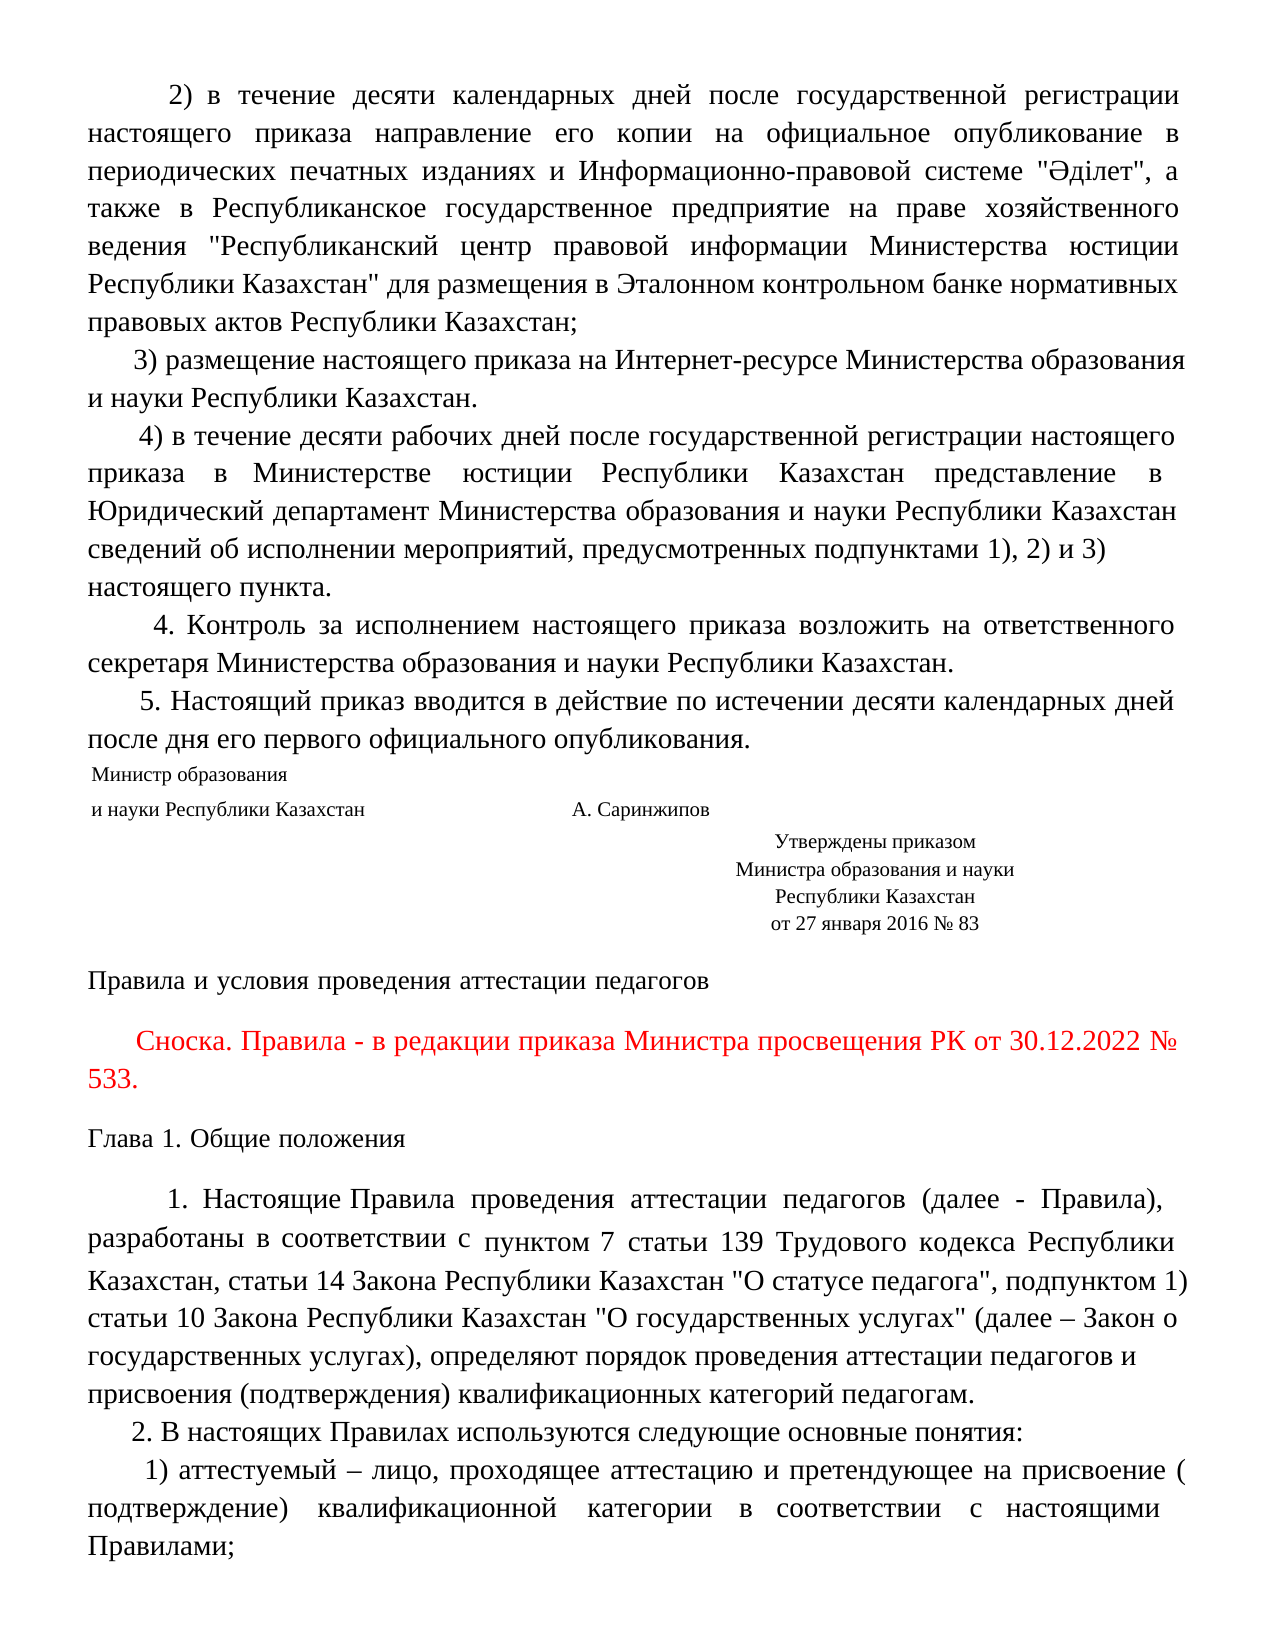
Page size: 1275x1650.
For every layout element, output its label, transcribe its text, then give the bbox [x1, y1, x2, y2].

text Сноска. Правила - в редакции приказа Министра просвещения РК от 30.12.2022 № 533. [87, 1023, 1200, 1095]
text Глава 1. Общие положения [87, 1122, 1200, 1153]
list в течение десяти календарных дней после государственной регистрации настоящего приказа направление его копии на официальное опубликование в периодических печатных изданиях и Информационно-правовой системе "Әділет", а также в Республиканское государственное предприятие на праве хозяйственного ведения "Республиканский центр правовой информации Министерства юстиции Республики Казахстан" для размещения в Эталонном контрольном банке нормативных правовых актов Республики Казахстан; [87, 77, 1179, 337]
text Казахстан, статьи 14 Закона Республики Казахстан "О статусе педагога", подпунктом 1) статьи 10 Закона Республики Казахстан "О государственных услугах" (далее – Закон о государственных услугах), определяют порядок проведения аттестации педагогов и присвоения (подтверждения) квалификационных категорий педагогам. [87, 1263, 1200, 1410]
text Министр образования [91, 762, 1200, 786]
text статьи 139 Трудового кодекса Республики [628, 1224, 1200, 1258]
list Контроль за исполнением настоящего приказа возложить на ответственного секретаря Министерства образования и науки Республики Казахстан. [87, 607, 1176, 678]
text Утверждены приказом Министра образования и науки Республики Казахстан [735, 829, 1015, 908]
list в течение десяти рабочих дней после государственной регистрации настоящего приказа в Министерстве юстиции Республики Казахстан представление в Юридический департамент Министерства образования и науки Республики Казахстан сведений об исполнении мероприятий, предусмотренных подпунктами 1), 2) и 3) настоящего пункта. [87, 418, 1178, 603]
text Правила и условия проведения аттестации педагогов [87, 964, 718, 996]
text пунктом 7 [484, 1224, 616, 1258]
list В настоящих Правилах используются следующие основные понятия: [131, 1414, 1200, 1448]
list Настоящий приказ вводится в действие по истечении десяти календарных дней после дня его первого официального опубликования. [87, 683, 1178, 754]
list размещение настоящего приказа на Интернет-ресурсе Министерства образования и науки Республики Казахстан. [87, 342, 1187, 413]
list аттестуемый – лицо, проходящее аттестацию и претендующее на присвоение ( подтверждение) квалификационной категории в соответствии с настоящими Правилами; [87, 1452, 1187, 1562]
text и науки Республики Казахстан А. Саринжипов [91, 797, 1200, 821]
list Настоящие Правила проведения аттестации педагогов (далее - Правила), [167, 1181, 1200, 1215]
text от 27 января 2016 № 83 [769, 911, 981, 935]
text разработаны в соответствии с [87, 1220, 473, 1253]
